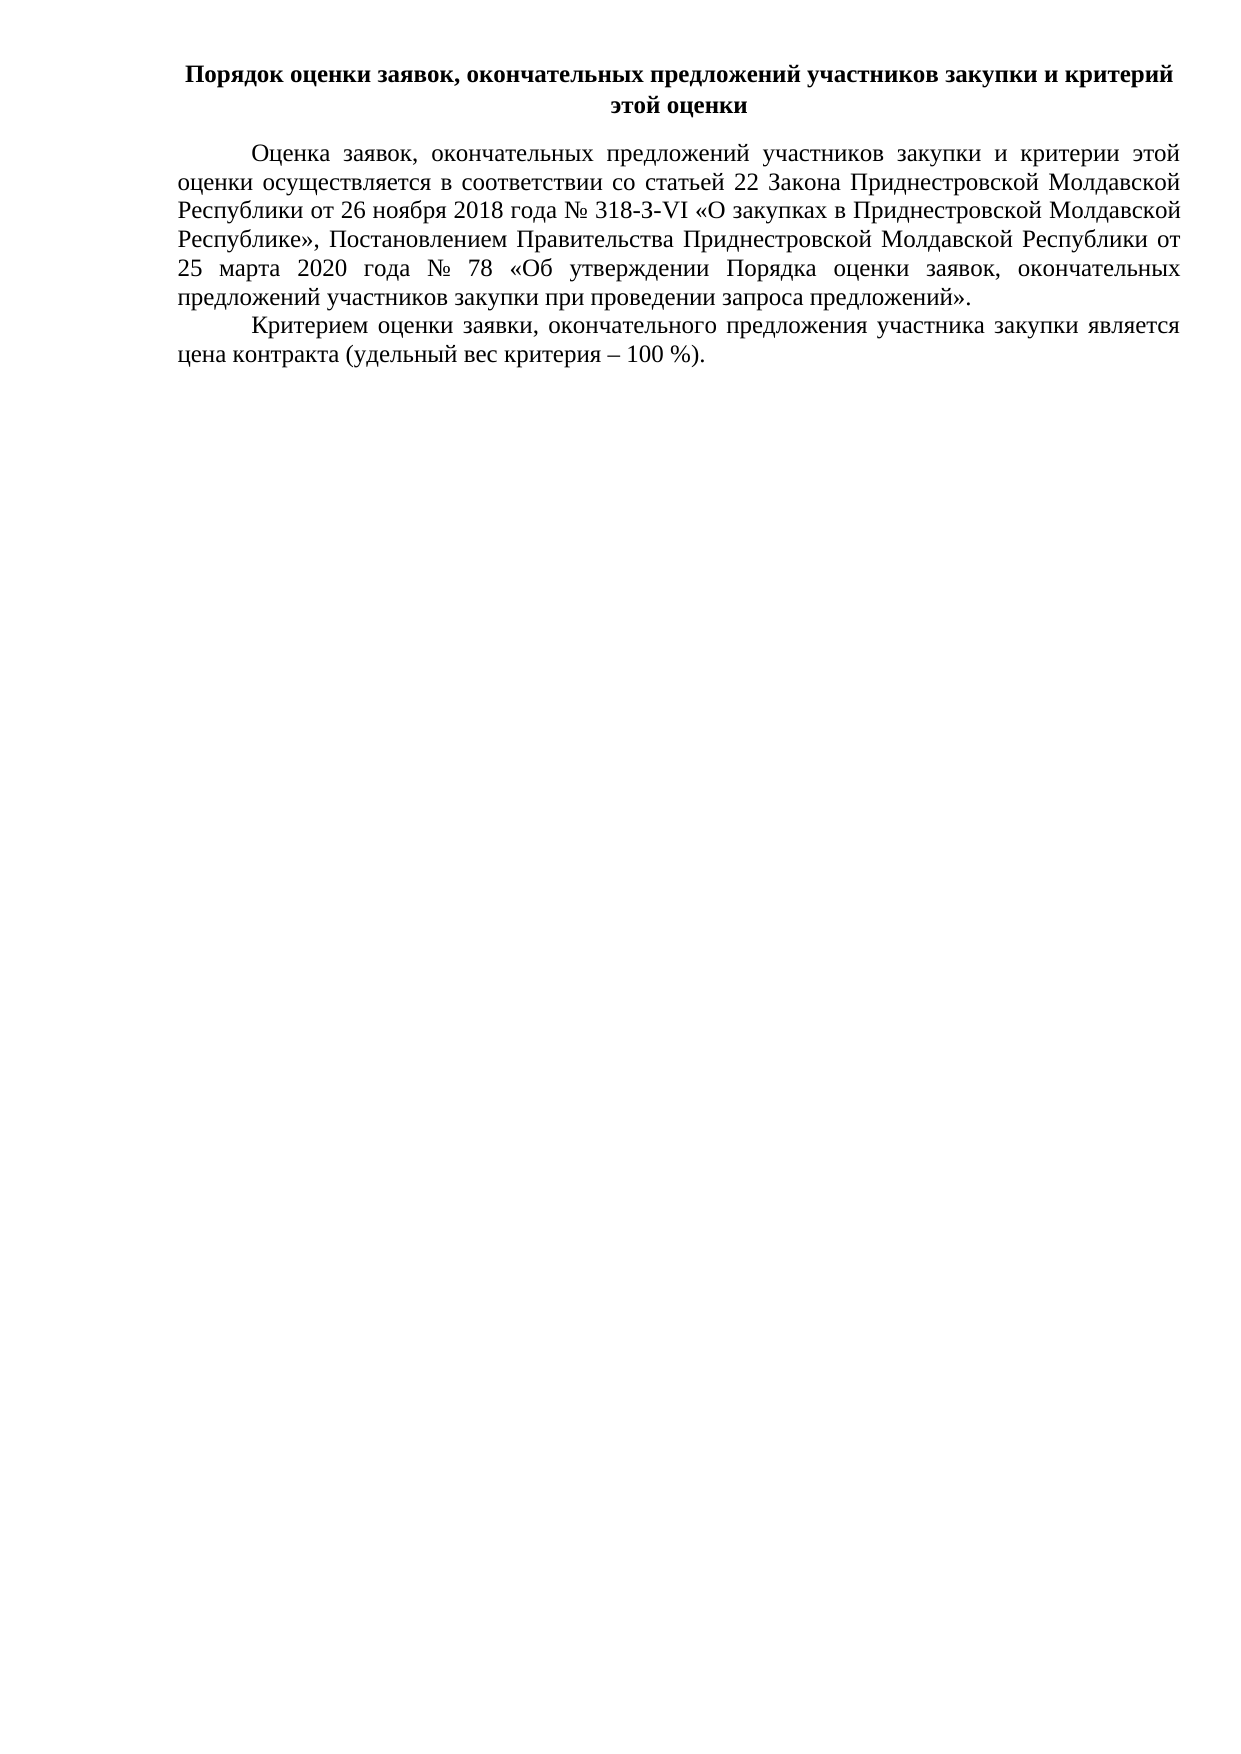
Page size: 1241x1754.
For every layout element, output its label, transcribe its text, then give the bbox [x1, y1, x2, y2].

text Критерием оценки заявки, окончательного предложения участника закупки является цена контракта (удельный вес критерия – 100 %). [177, 310, 1181, 368]
text Оценка заявок, окончательных предложений участников закупки и критерии этой оценки осуществляется в соответствии со статьей 22 Закона Приднестровской Молдавской Республики от 26 ноября 2018 года № 318-З-VI «О закупках в Приднестровской Молдавской Республике», Постановлением Правительства Приднестровской Молдавской Республики от 25 марта 2020 года № 78 «Об утверждении Порядка оценки заявок, окончательных предложений участников закупки при проведении запроса предложений». [177, 138, 1181, 310]
text Порядок оценки заявок, окончательных предложений участников закупки и критерий этой оценки [177, 59, 1181, 119]
